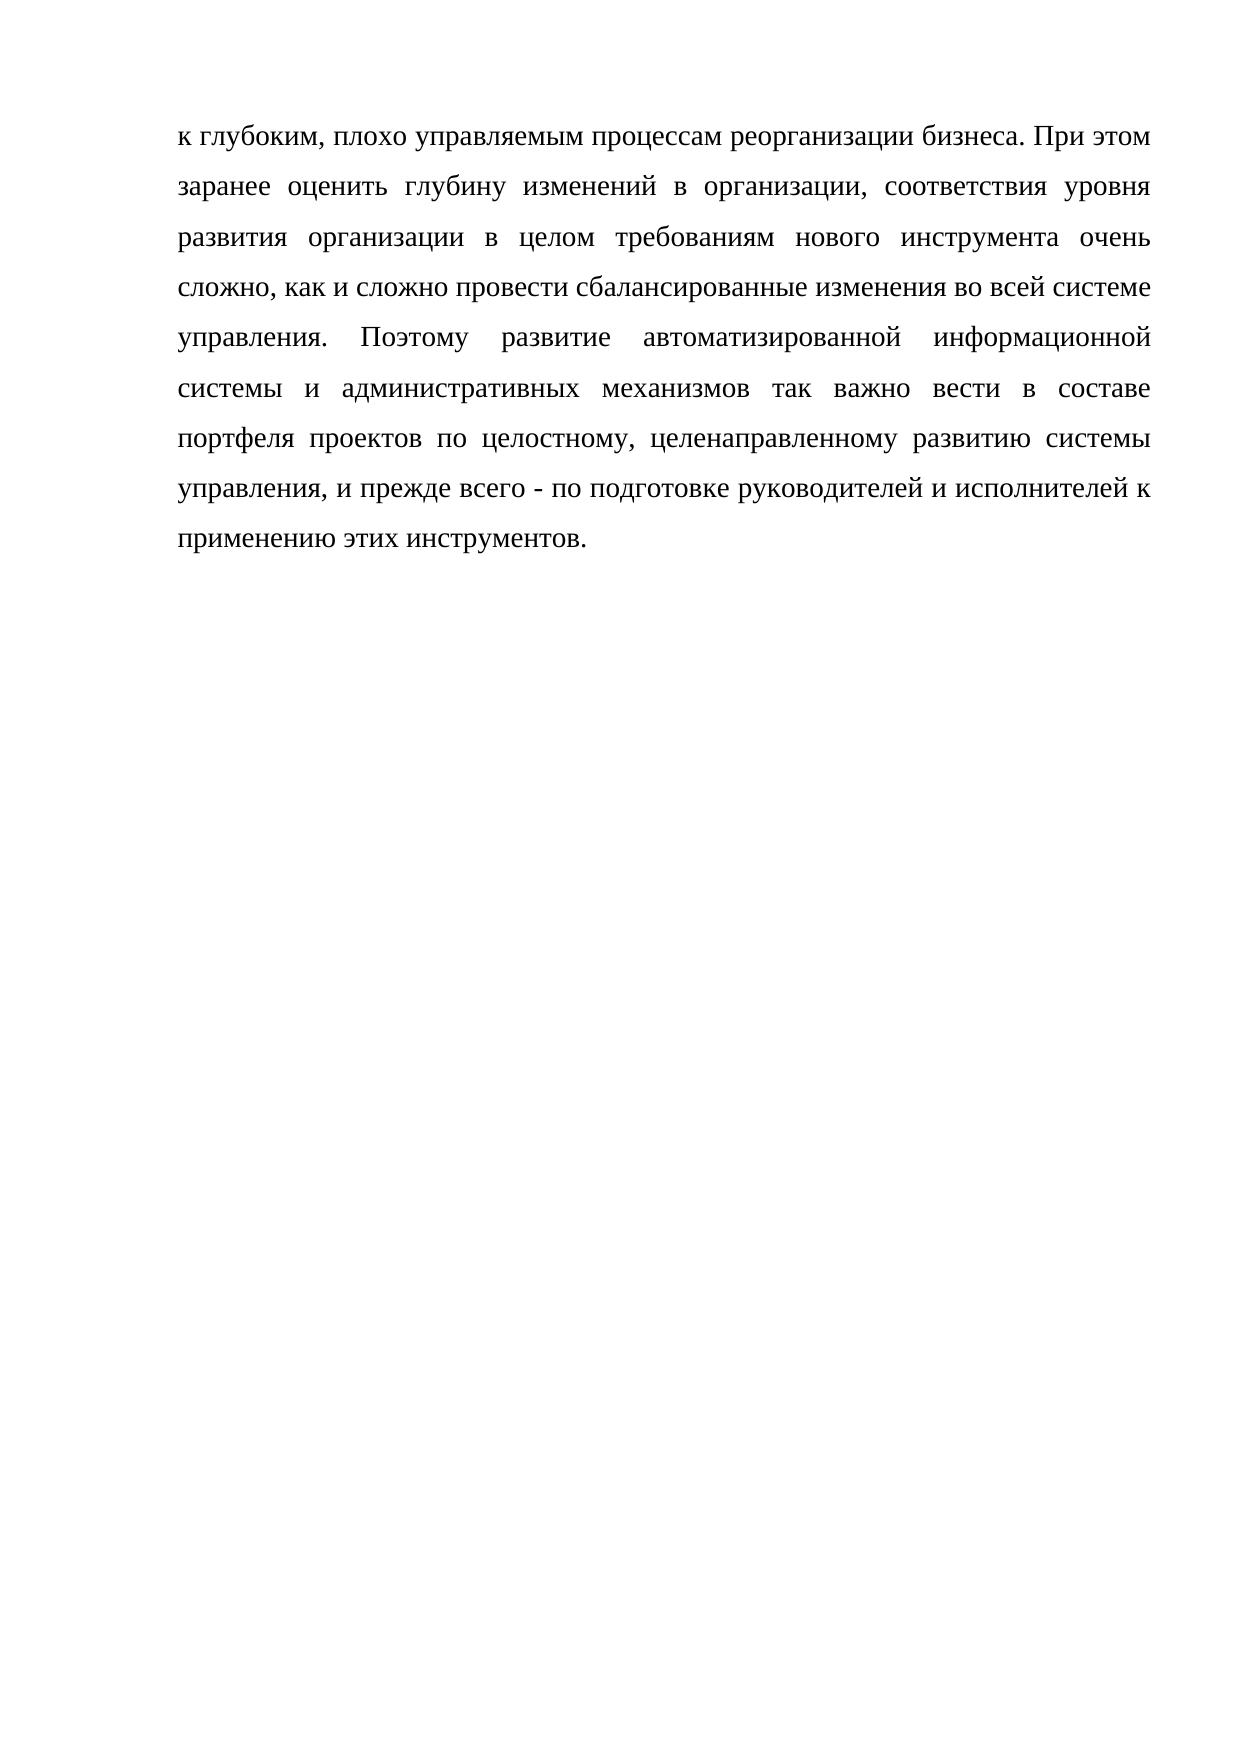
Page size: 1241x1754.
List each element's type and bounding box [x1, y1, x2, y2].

text [177, 118, 1152, 554]
